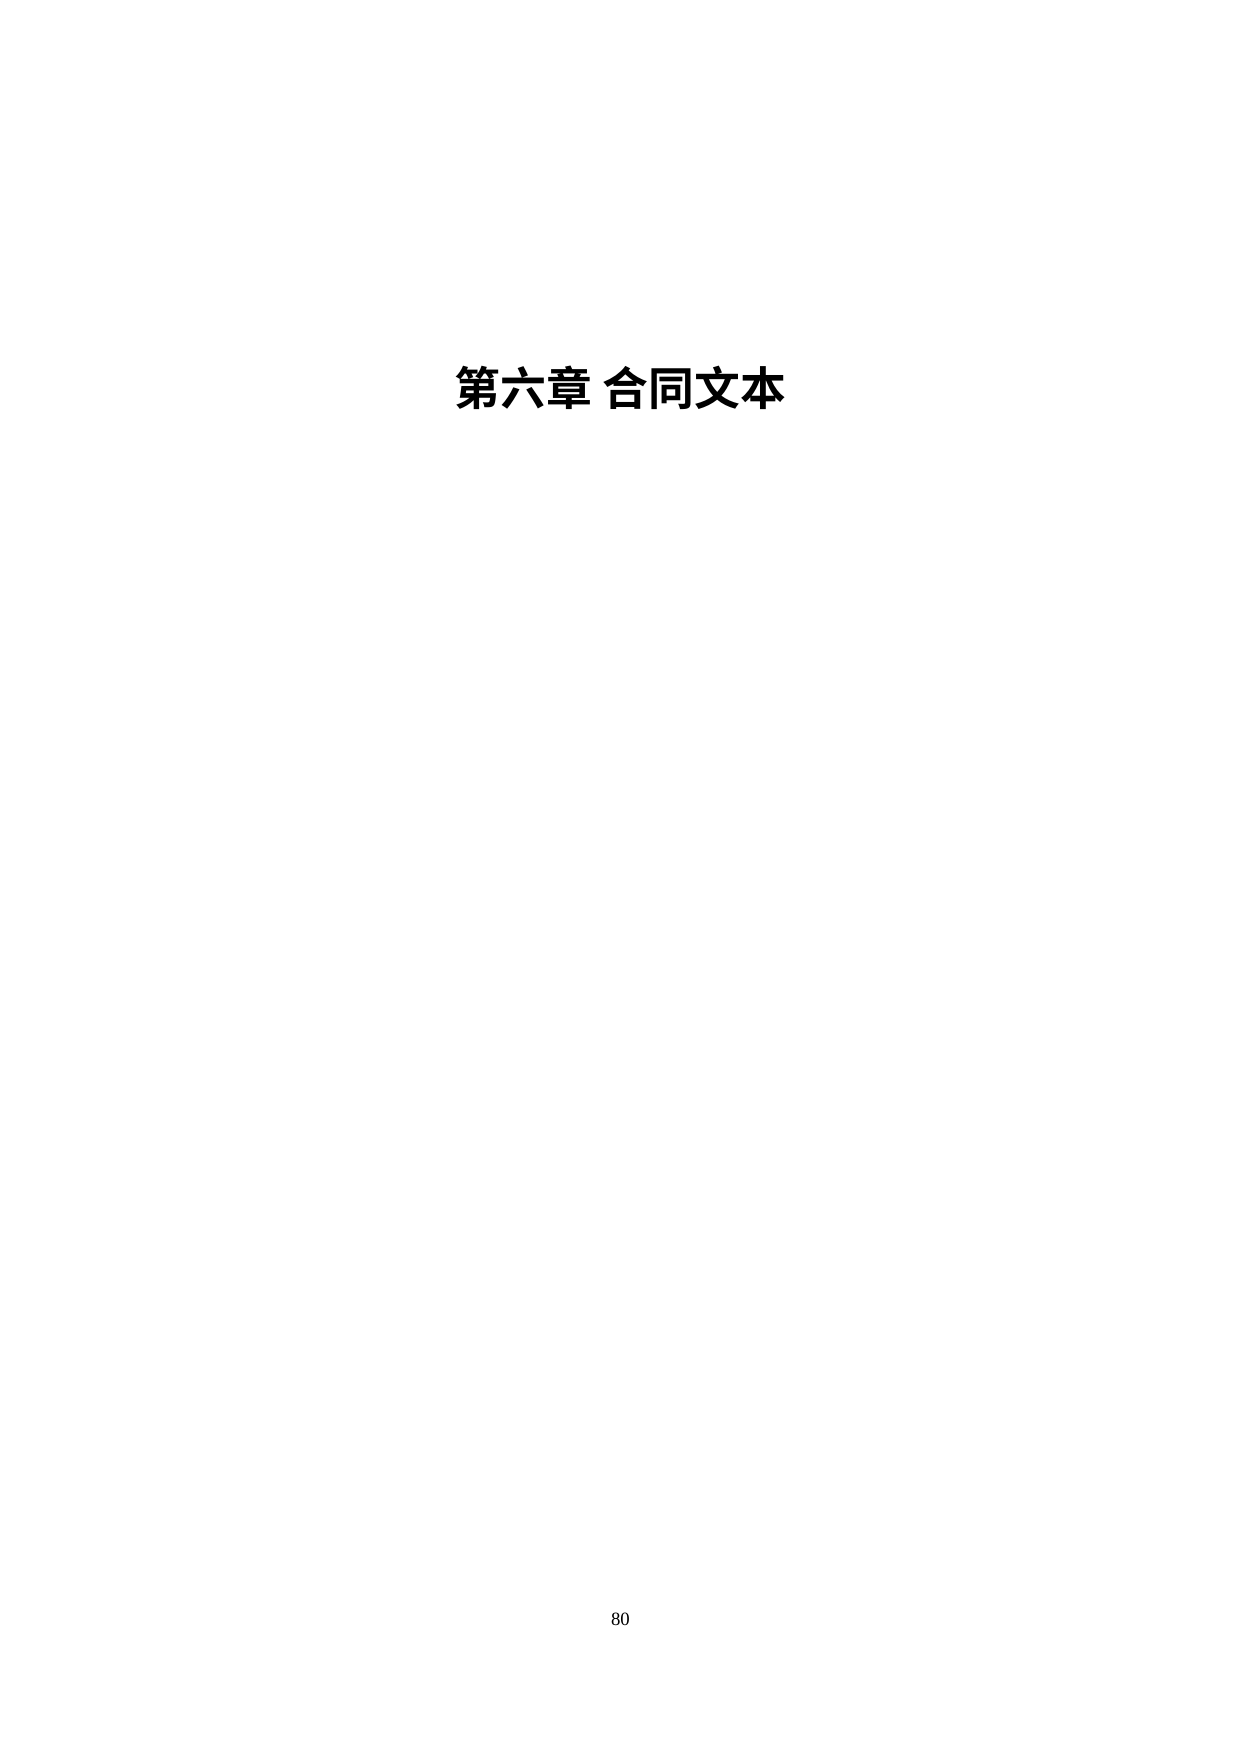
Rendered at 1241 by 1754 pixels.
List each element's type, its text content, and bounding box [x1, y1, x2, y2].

subtitle 第六章 合同文本 [187, 337, 1053, 434]
